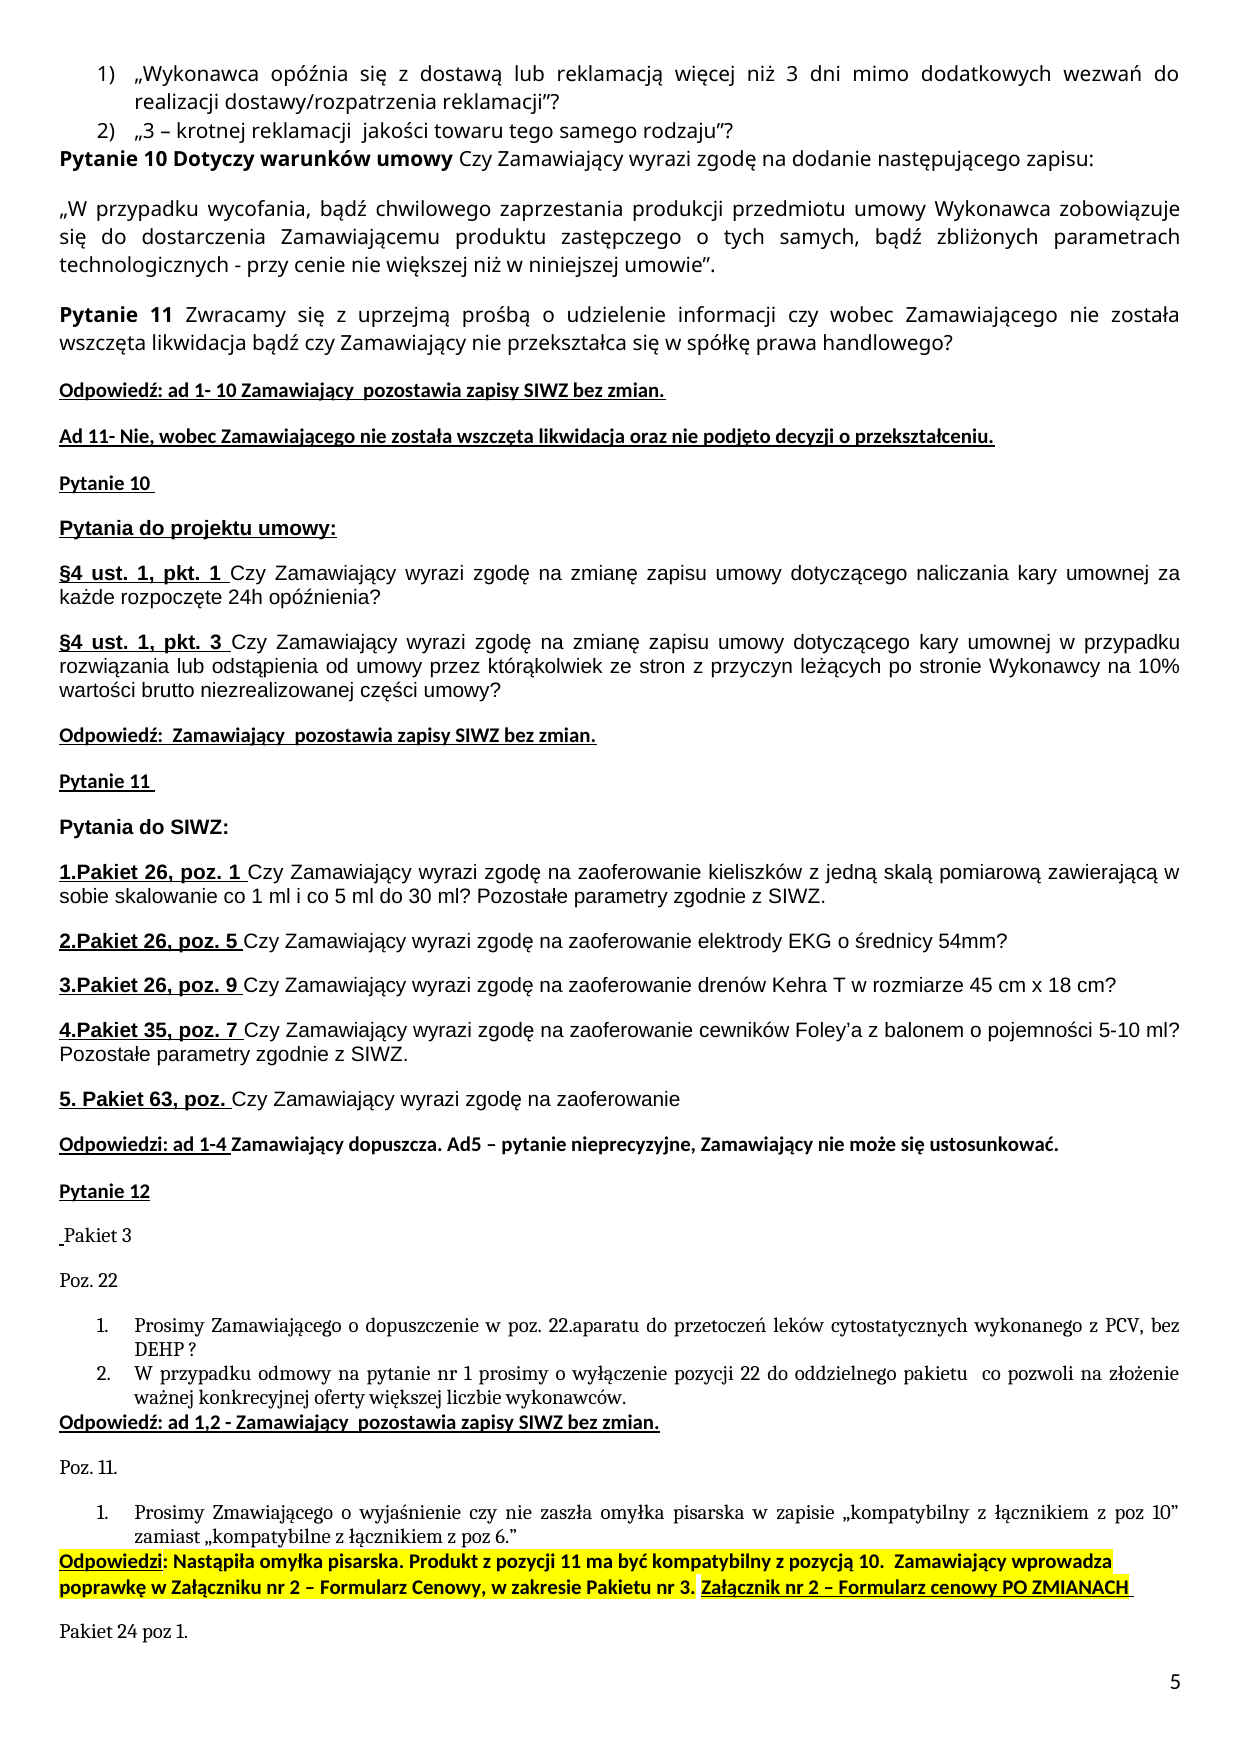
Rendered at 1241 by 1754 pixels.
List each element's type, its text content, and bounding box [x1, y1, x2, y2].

text Poz. 22 [59, 1269, 1181, 1293]
text „W przypadku wycofania, bądź chwilowego zaprzestania produkcji przedmiotu umowy Wykonawca zobowiązuje się do dostarczenia Zamawiającemu produktu zastępczego o tych samych, bądź zbliżonych parametrach technologicznych - przy cenie nie większej niż w niniejszej umowie”. [59, 194, 1181, 279]
text Poz. 11. [59, 1456, 1181, 1480]
list „3 – krotnej reklamacji jakości towaru tego samego rodzaju”? [97, 116, 1181, 144]
list Prosimy Zmawiającego o wyjaśnienie czy nie zaszła omyłka pisarska w zapisie „kompatybilny z łącznikiem z poz 10” zamiast „kompatybilne z łącznikiem z poz 6.” [97, 1501, 1181, 1548]
text Pakiet 3 [59, 1224, 1181, 1248]
text Odpowiedzi: Nastąpiła omyłka pisarska. Produkt z pozycji 11 ma być kompatybilny z pozycją 10. Zamawiający wprowadza poprawkę w Załączniku nr 2 – Formularz Cenowy, w zakresie Pakietu nr 3. Załącznik nr 2 – Formularz cenowy PO ZMIANACH [59, 1548, 1181, 1599]
text §4 ust. 1, pkt. 3 Czy Zamawiający wyrazi zgodę na zmianę zapisu umowy dotyczącego kary umownej w przypadku rozwiązania lub odstąpienia od umowy przez którąkolwiek ze stron z przyczyn leżących po stronie Wykonawcy na 10% wartości brutto niezrealizowanej części umowy? [59, 630, 1181, 702]
list „Wykonawca opóźnia się z dostawą lub reklamacją więcej niż 3 dni mimo dodatkowych wezwań do realizacji dostawy/rozpatrzenia reklamacji”? [97, 59, 1181, 116]
text Pakiet 24 poz 1. [59, 1620, 1181, 1644]
text Odpowiedź: ad 1,2 - Zamawiający pozostawia zapisy SIWZ bez zmian. [59, 1409, 1181, 1435]
text 2.Pakiet 26, poz. 5 Czy Zamawiający wyrazi zgodę na zaoferowanie elektrody EKG o średnicy 54mm? [59, 928, 1181, 952]
text Pytanie 11 Zwracamy się z uprzejmą prośbą o udzielenie informacji czy wobec Zamawiającego nie została wszczęta likwidacja bądź czy Zamawiający nie przekształca się w spółkę prawa handlowego? [59, 300, 1181, 357]
text 5. Pakiet 63, poz. Czy Zamawiający wyrazi zgodę na zaoferowanie [59, 1087, 1181, 1111]
text 1.Pakiet 26, poz. 1 Czy Zamawiający wyrazi zgodę na zaoferowanie kieliszków z jedną skalą pomiarową zawierającą w sobie skalowanie co 1 ml i co 5 ml do 30 ml? Pozostałe parametry zgodnie z SIWZ. [59, 860, 1181, 908]
text Odpowiedzi: ad 1-4 Zamawiający dopuszcza. Ad5 – pytanie nieprecyzyjne, Zamawiający nie może się ustosunkować. [59, 1132, 1181, 1157]
text Odpowiedź: Zamawiający pozostawia zapisy SIWZ bez zmian. [59, 722, 1181, 748]
text 4.Pakiet 35, poz. 7 Czy Zamawiający wyrazi zgodę na zaoferowanie cewników Foley’a z balonem o pojemności 5-10 ml? Pozostałe parametry zgodnie z SIWZ. [59, 1018, 1181, 1066]
text Ad 11- Nie, wobec Zamawiającego nie została wszczęta likwidacja oraz nie podjęto decyzji o przekształceniu. [59, 424, 1181, 449]
text Pytanie 10 [59, 470, 1181, 495]
text Odpowiedź: ad 1- 10 Zamawiający pozostawia zapisy SIWZ bez zmian. [59, 377, 1181, 403]
text Pytanie 12 [59, 1178, 1181, 1203]
text §4 ust. 1, pkt. 1 Czy Zamawiający wyrazi zgodę na zmianę zapisu umowy dotyczącego naliczania kary umownej za każde rozpoczęte 24h opóźnienia? [59, 561, 1181, 609]
text Pytania do projektu umowy: [59, 516, 1181, 540]
list Prosimy Zamawiającego o dopuszczenie w poz. 22.aparatu do przetoczeń leków cytostatycznych wykonanego z PCV, bez DEHP ? [97, 1314, 1181, 1362]
text Pytanie 11 [59, 769, 1181, 794]
list W przypadku odmowy na pytanie nr 1 prosimy o wyłączenie pozycji 22 do oddzielnego pakietu co pozwoli na złożenie ważnej konkrecyjnej oferty większej liczbie wykonawców. [97, 1362, 1181, 1409]
text Pytanie 10 Dotyczy warunków umowy Czy Zamawiający wyrazi zgodę na dodanie następującego zapisu: [59, 144, 1181, 173]
text Pytania do SIWZ: [59, 815, 1181, 839]
text 3.Pakiet 26, poz. 9 Czy Zamawiający wyrazi zgodę na zaoferowanie drenów Kehra T w rozmiarze 45 cm x 18 cm? [59, 973, 1181, 997]
